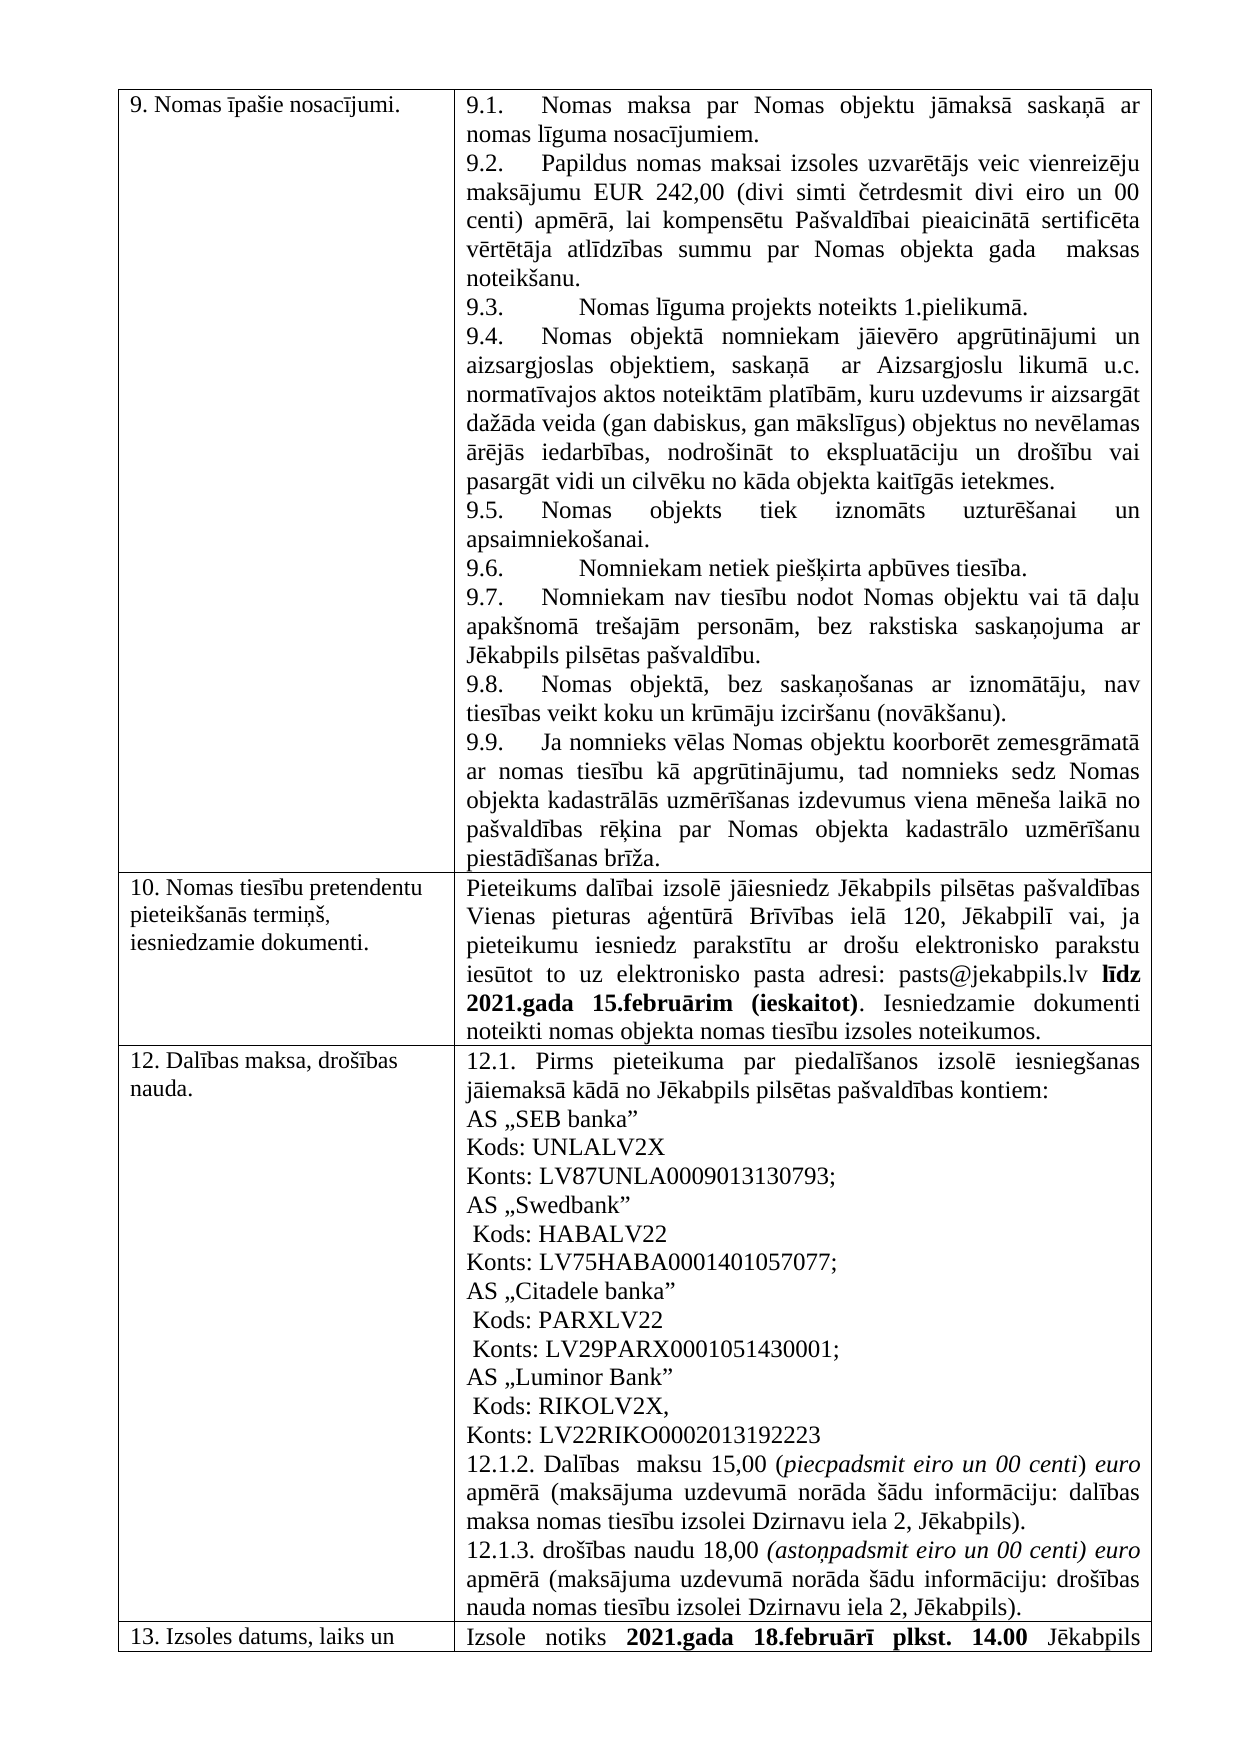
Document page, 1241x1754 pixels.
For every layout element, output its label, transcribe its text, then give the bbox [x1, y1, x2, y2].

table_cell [119, 1622, 454, 1651]
table_cell 9. Nomas īpašie nosacījumi. [119, 90, 454, 872]
table_cell Nomas maksa par Nomas objektu jāmaksā saskaņā ar nomas līguma nosacījumiem. Papildus nomas maksai izsoles uzvarētājs veic vienreizēju maksājumu EUR 242,00 (divi simti četrdesmit divi eiro un 00 centi) apmērā, lai kompensētu Pašvaldībai pieaicinātā sertificēta vērtētāja atlīdzības summu par Nomas objekta gada maksas noteikšanu. Nomas līguma projekts noteikts 1.pielikumā. Nomas objektā nomniekam jāievēro apgrūtinājumi un aizsargjoslas objektiem, saskaņā ar Aizsargjoslu likumā u.c. normatīvajos aktos noteiktām platībām, kuru uzdevums ir aizsargāt dažāda veida (gan dabiskus, gan mākslīgus) objektus no nevēlamas ārējās iedarbības, nodrošināt to ekspluatāciju un drošību vai pasargāt vidi un cilvēku no kāda objekta kaitīgās ietekmes. Nomas objekts tiek iznomāts uzturēšanai un apsaimniekošanai. Nomniekam netiek piešķirta apbūves tiesība. Nomniekam nav tiesību nodot Nomas objektu vai tā daļu apakšnomā trešajām personām, bez rakstiska saskaņojuma ar Jēkabpils pilsētas pašvaldību. Nomas objektā, bez saskaņošanas ar iznomātāju, nav tiesības veikt koku un krūmāju izciršanu (novākšanu). Ja nomnieks vēlas Nomas objektu koorborēt zemesgrāmatā ar nomas tiesību kā apgrūtinājumu, tad nomnieks sedz Nomas objekta kadastrālās uzmērīšanas izdevumus viena mēneša laikā no pašvaldības rēķina par Nomas objekta kadastrālo uzmērīšanu piestādīšanas brīža. [455, 90, 1151, 872]
table_cell 10. Nomas tiesību pretendentu pieteikšanās termiņš, iesniedzamie dokumenti. [119, 873, 454, 1045]
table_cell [455, 1622, 1151, 1651]
table_cell 12. Dalības maksa, drošības nauda. [119, 1046, 454, 1621]
table_cell 12.1. Pirms pieteikuma par piedalīšanos izsolē iesniegšanas jāiemaksā kādā no Jēkabpils pilsētas pašvaldības kontiem: AS „SEB banka” Kods: UNLALV2X Konts: LV87UNLA0009013130793; AS „Swedbank” Kods: HABALV22 Konts: LV75HABA0001401057077; AS „Citadele banka” Kods: PARXLV22 Konts: LV29PARX0001051430001; AS „Luminor Bank” Kods: RIKOLV2X, Konts: LV22RIKO0002013192223 12.1.2. Dalības maksu 15,00 (piecpadsmit eiro un 00 centi) euro apmērā (maksājuma uzdevumā norāda šādu informāciju: dalības maksa nomas tiesību izsolei Dzirnavu iela 2, Jēkabpils). 12.1.3. drošības naudu 18,00 (astoņpadsmit eiro un 00 centi) euro apmērā (maksājuma uzdevumā norāda šādu informāciju: drošības nauda nomas tiesību izsolei Dzirnavu iela 2, Jēkabpils). [455, 1046, 1151, 1621]
table_cell Pieteikums dalībai izsolē jāiesniedz Jēkabpils pilsētas pašvaldības Vienas pieturas aģentūrā Brīvības ielā 120, Jēkabpilī vai, ja pieteikumu iesniedz parakstītu ar drošu elektronisko parakstu iesūtot to uz elektronisko pasta adresi: pasts@jekabpils.lv līdz 2021.gada 15.februārim (ieskaitot). Iesniedzamie dokumenti noteikti nomas objekta nomas tiesību izsoles noteikumos. [455, 873, 1151, 1045]
